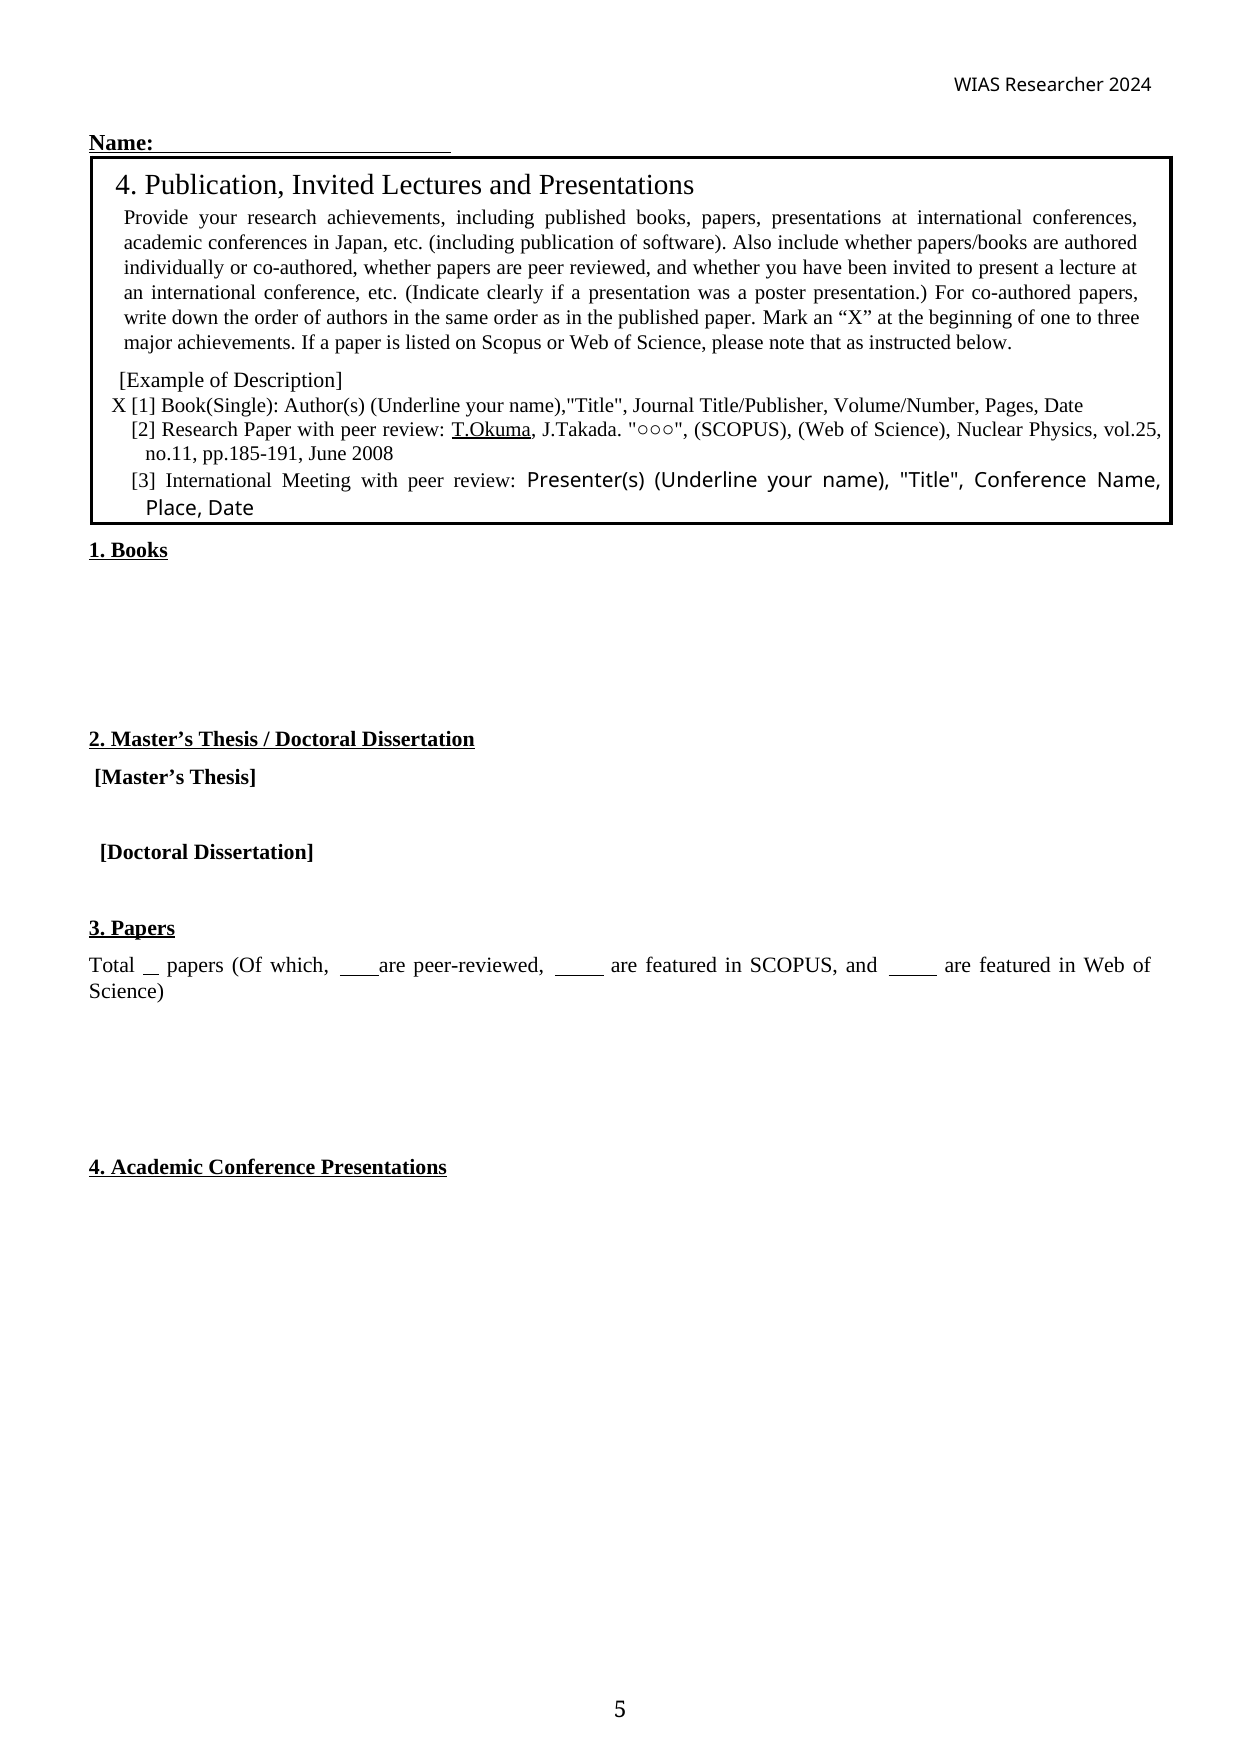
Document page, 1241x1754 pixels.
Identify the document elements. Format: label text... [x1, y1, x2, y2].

text Total papers (Of which, are peer-reviewed, are featured in SCOPUS, and are featured in Web of Science) [89, 952, 1152, 1003]
text [Master’s Thesis] [89, 764, 1152, 789]
text Name: [89, 118, 1152, 156]
text 4. Academic Conference Presentations [89, 1154, 1064, 1179]
text 2. Master’s Thesis / Doctoral Dissertation [89, 726, 1152, 751]
text [Doctoral Dissertation] [89, 839, 1152, 864]
table_header 4. Publication, Invited Lectures and Presentations Provide your research achievements, including published books, papers, presentations at international conferences, academic conferences in Japan, etc. (including publication of software). Also include whether papers/books are authored individually or co-authored, whether papers are peer reviewed, and whether you have been invited to present a lecture at an international conference, etc. (Indicate clearly if a presentation was a poster presentation.) For co-authored papers, write down the order of authors in the same order as in the published paper. Mark an “X” at the beginning of one to three major achievements. If a paper is listed on Scopus or Web of Science, please note that as instructed below. [Example of Description] X [1] Book(Single): Author(s) (Underline your name),"Title", Journal Title/Publisher, Volume/Number, Pages, Date [2] Research Paper with peer review: T.Okuma, J.Takada. "○○○", (SCOPUS), (Web of Science), Nuclear Physics, vol.25, no.11, pp.185-191, June 2008 [3] International Meeting with peer review: Presenter(s) (Underline your name), "Title", Conference Name, Place, Date [93, 159, 1169, 522]
text 3. Papers [89, 915, 1152, 940]
text 1. Books [89, 537, 1152, 562]
